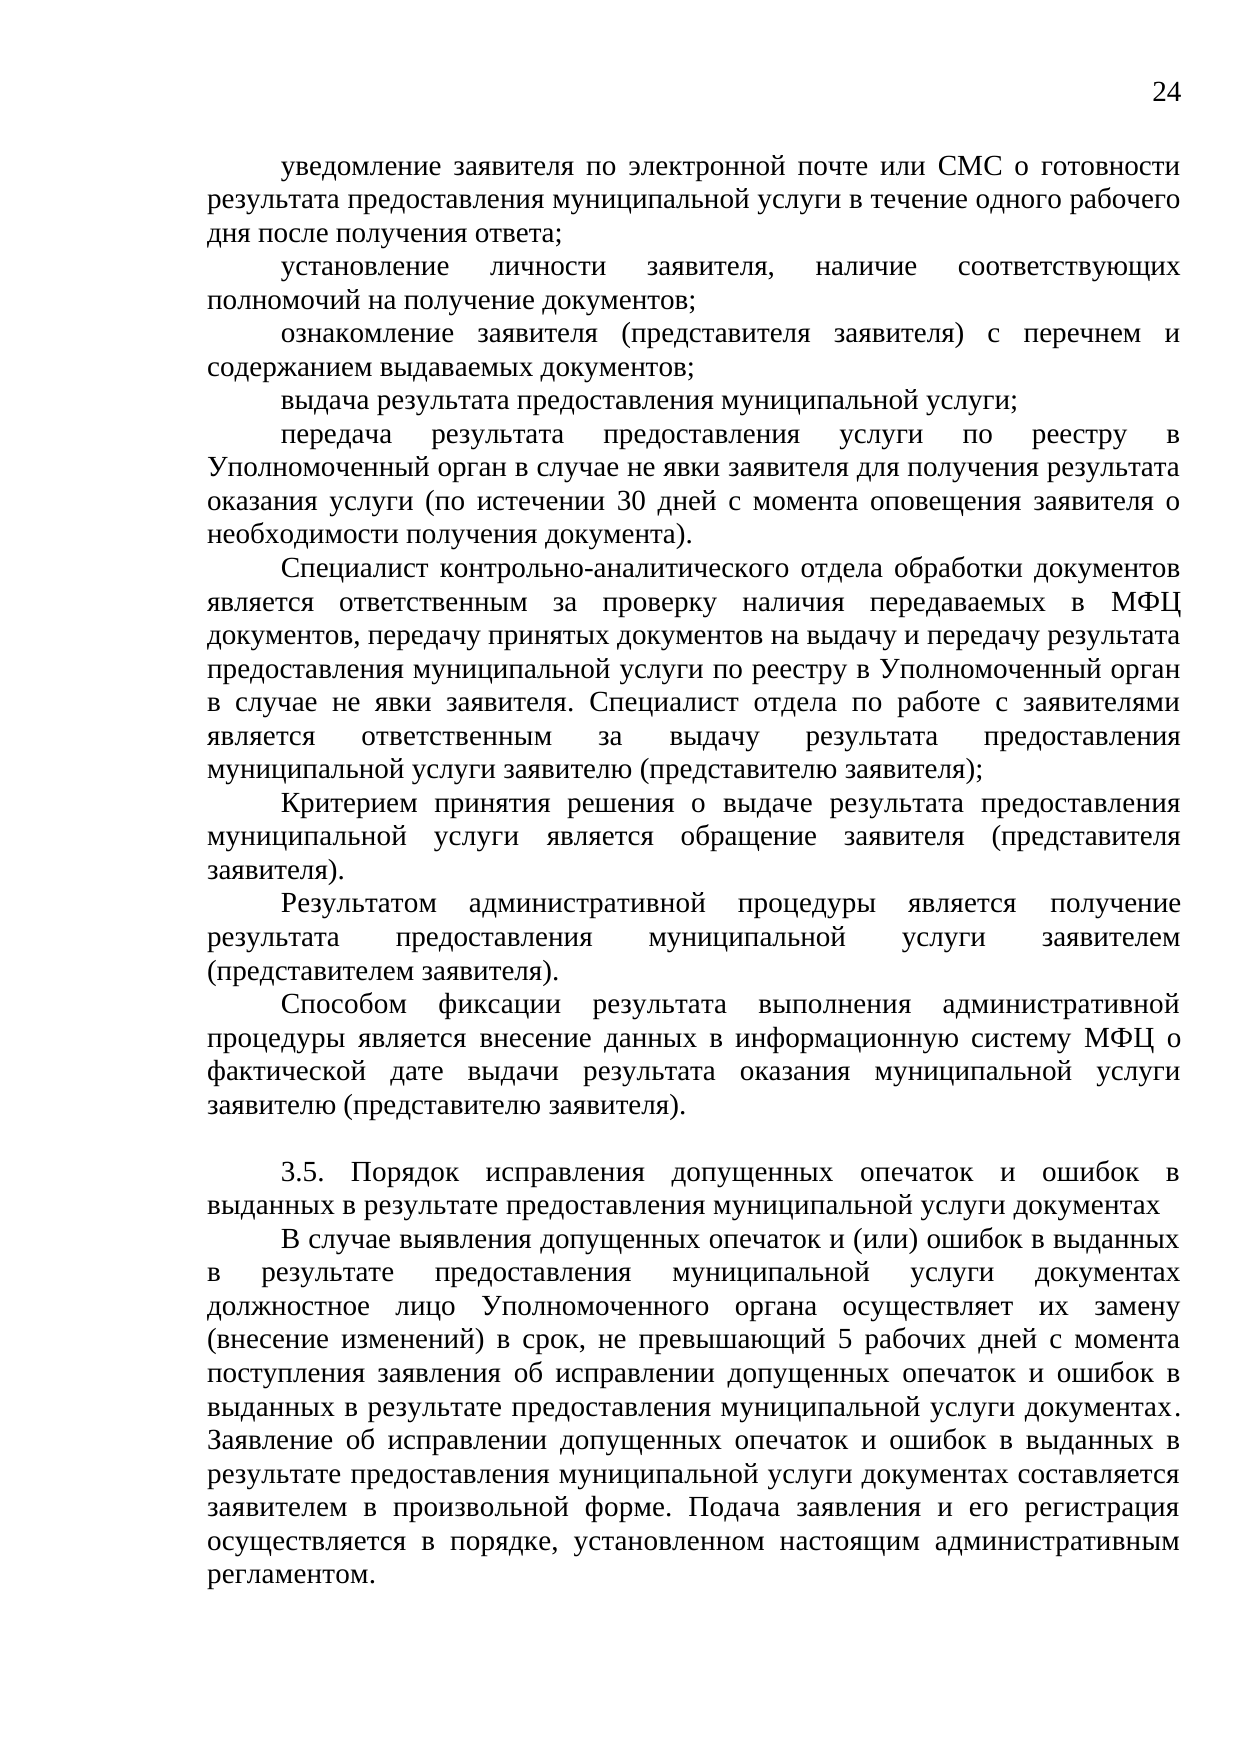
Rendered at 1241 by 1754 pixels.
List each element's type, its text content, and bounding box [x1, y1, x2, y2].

text уведомление заявителя по электронной почте или СМС о готовности результата предоставления муниципальной услуги в течение одного рабочего дня после получения ответа; [207, 148, 1181, 248]
text Специалист контрольно-аналитического отдела обработки документов является ответственным за проверку наличия передаваемых в МФЦ документов, передачу принятых документов на выдачу и передачу результата предоставления муниципальной услуги по реестру в Уполномоченный орган в случае не явки заявителя. Специалист отдела по работе с заявителями является ответственным за выдачу результата предоставления муниципальной услуги заявителю (представителю заявителя); [207, 550, 1181, 785]
text 3.5. Порядок исправления допущенных опечаток и ошибок в выданных в результате предоставления муниципальной услуги документах [207, 1154, 1181, 1221]
text Результатом административной процедуры является получение результата предоставления муниципальной услуги заявителем (представителем заявителя). [207, 886, 1181, 986]
text ознакомление заявителя (представителя заявителя) с перечнем и содержанием выдаваемых документов; [207, 315, 1181, 382]
text передача результата предоставления услуги по реестру в Уполномоченный орган в случае не явки заявителя для получения результата оказания услуги (по истечении 30 дней с момента оповещения заявителя о необходимости получения документа). [207, 416, 1181, 550]
text Критерием принятия решения о выдаче результата предоставления муниципальной услуги является обращение заявителя (представителя заявителя). [207, 785, 1181, 886]
text выдача результата предоставления муниципальной услуги; [207, 382, 1181, 416]
text Способом фиксации результата выполнения административной процедуры является внесение данных в информационную систему МФЦ о фактической дате выдачи результата оказания муниципальной услуги заявителю (представителю заявителя). [207, 986, 1181, 1120]
text установление личности заявителя, наличие соответствующих полномочий на получение документов; [207, 248, 1181, 315]
text В случае выявления допущенных опечаток и (или) ошибок в выданных в результате предоставления муниципальной услуги документах должностное лицо Уполномоченного органа осуществляет их замену (внесение изменений) в срок, не превышающий 5 рабочих дней с момента поступления заявления об исправлении допущенных опечаток и ошибок в выданных в результате предоставления муниципальной услуги документах. Заявление об исправлении допущенных опечаток и ошибок в выданных в результате предоставления муниципальной услуги документах составляется заявителем в произвольной форме. Подача заявления и его регистрация осуществляется в порядке, установленном настоящим административным регламентом. [207, 1355, 1181, 1590]
